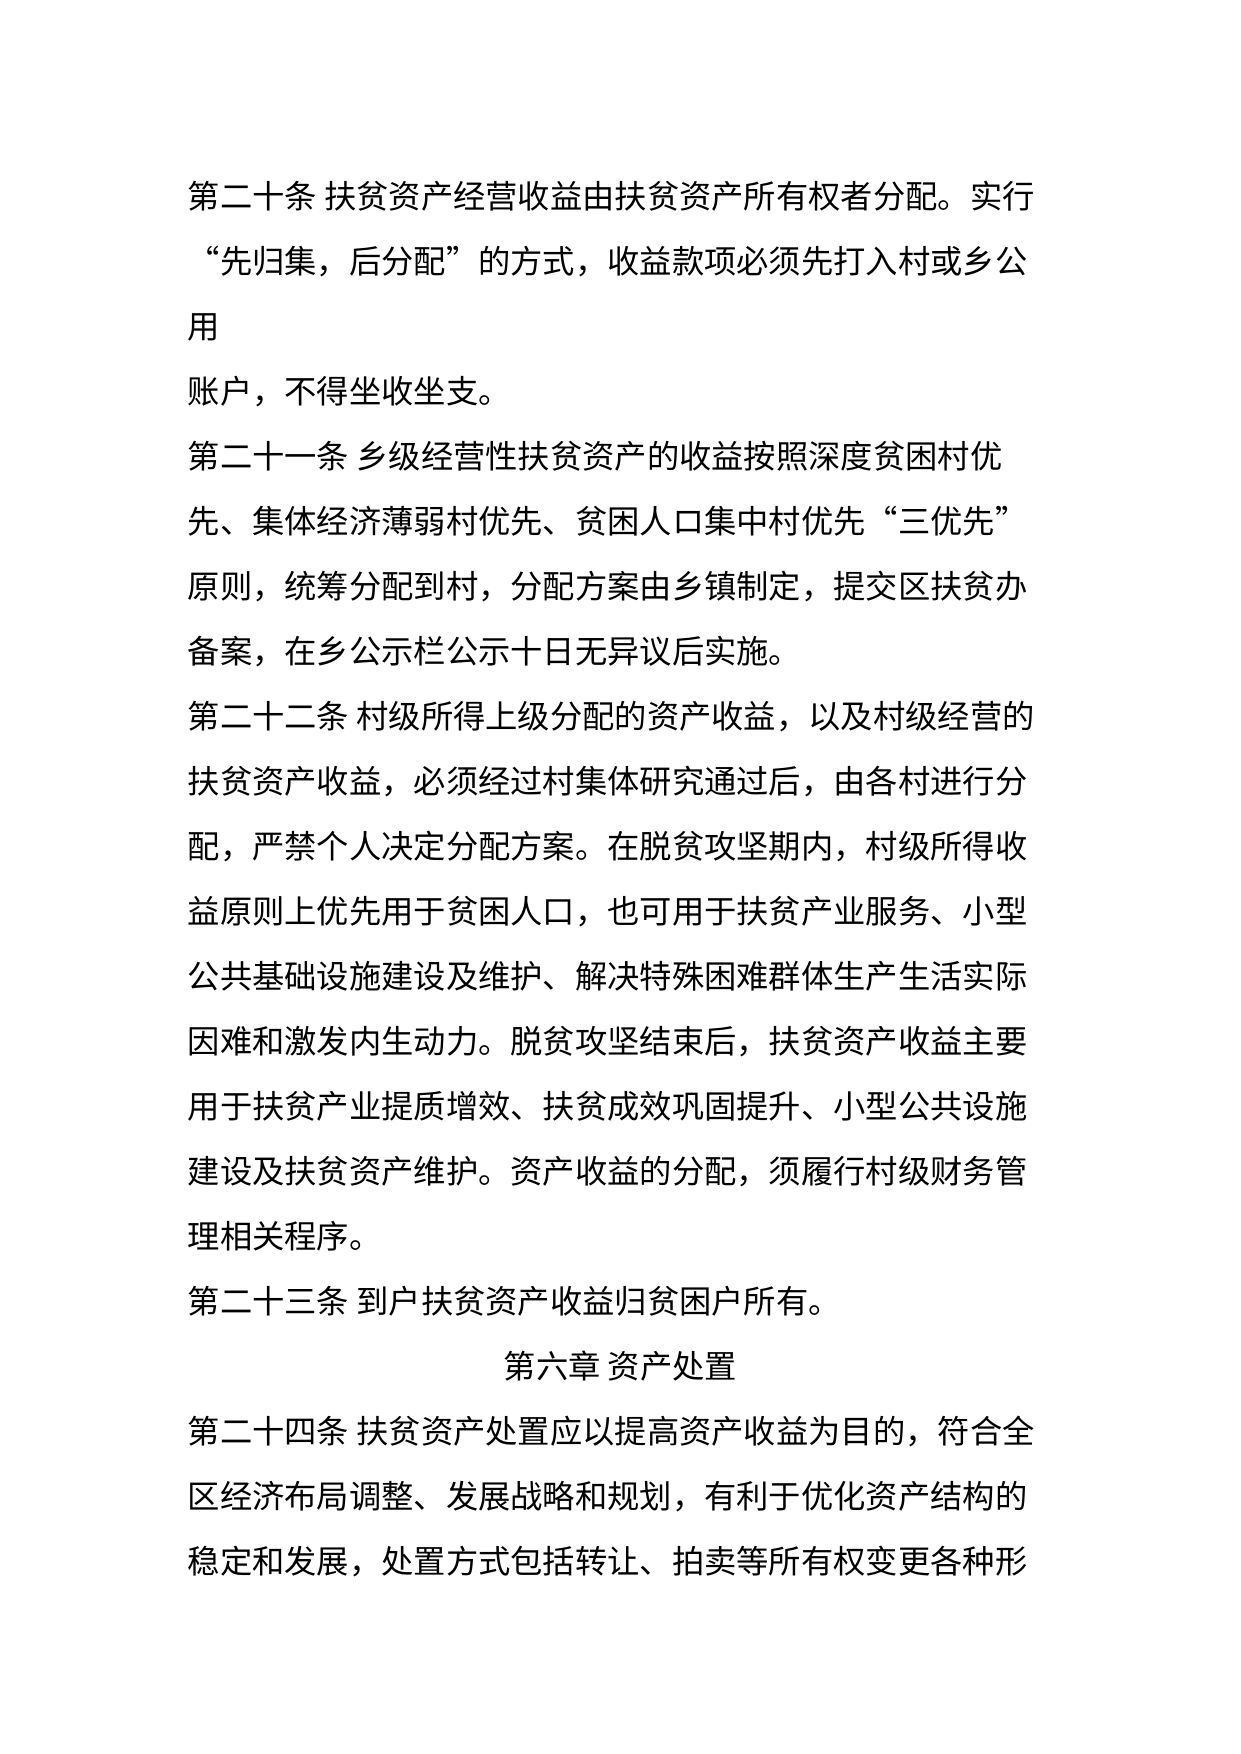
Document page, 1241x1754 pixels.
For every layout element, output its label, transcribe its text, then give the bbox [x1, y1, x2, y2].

text 账户，不得坐收坐支。 [187, 357, 1053, 422]
text 第二十条 扶贫资产经营收益由扶贫资产所有权者分配。实行“先归集，后分配”的方式，收益款项必须先打入村或乡公用 [187, 162, 1053, 357]
text 第二十三条 到户扶贫资产收益归贫困户所有。 [187, 1267, 1053, 1332]
text 第二十二条 村级所得上级分配的资产收益，以及村级经营的扶贫资产收益，必须经过村集体研究通过后，由各村进行分配，严禁个人决定分配方案。在脱贫攻坚期内，村级所得收益原则上优先用于贫困人口，也可用于扶贫产业服务、小型公共基础设施建设及维护、解决特殊困难群体生产生活实际因难和激发内生动力。脱贫攻坚结束后，扶贫资产收益主要用于扶贫产业提质增效、扶贫成效巩固提升、小型公共设施建设及扶贫资产维护。资产收益的分配，须履行村级财务管理相关程序。 [187, 682, 1053, 1267]
text 第二十一条 乡级经营性扶贫资产的收益按照深度贫困村优先、集体经济薄弱村优先、贫困人ロ集中村优先“三优先”原则，统筹分配到村，分配方案由乡镇制定，提交区扶贫办备案，在乡公示栏公示十日无异议后实施。 [187, 422, 1053, 682]
text 第六章 资产处置 [187, 1332, 1053, 1397]
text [187, 1397, 1053, 1592]
